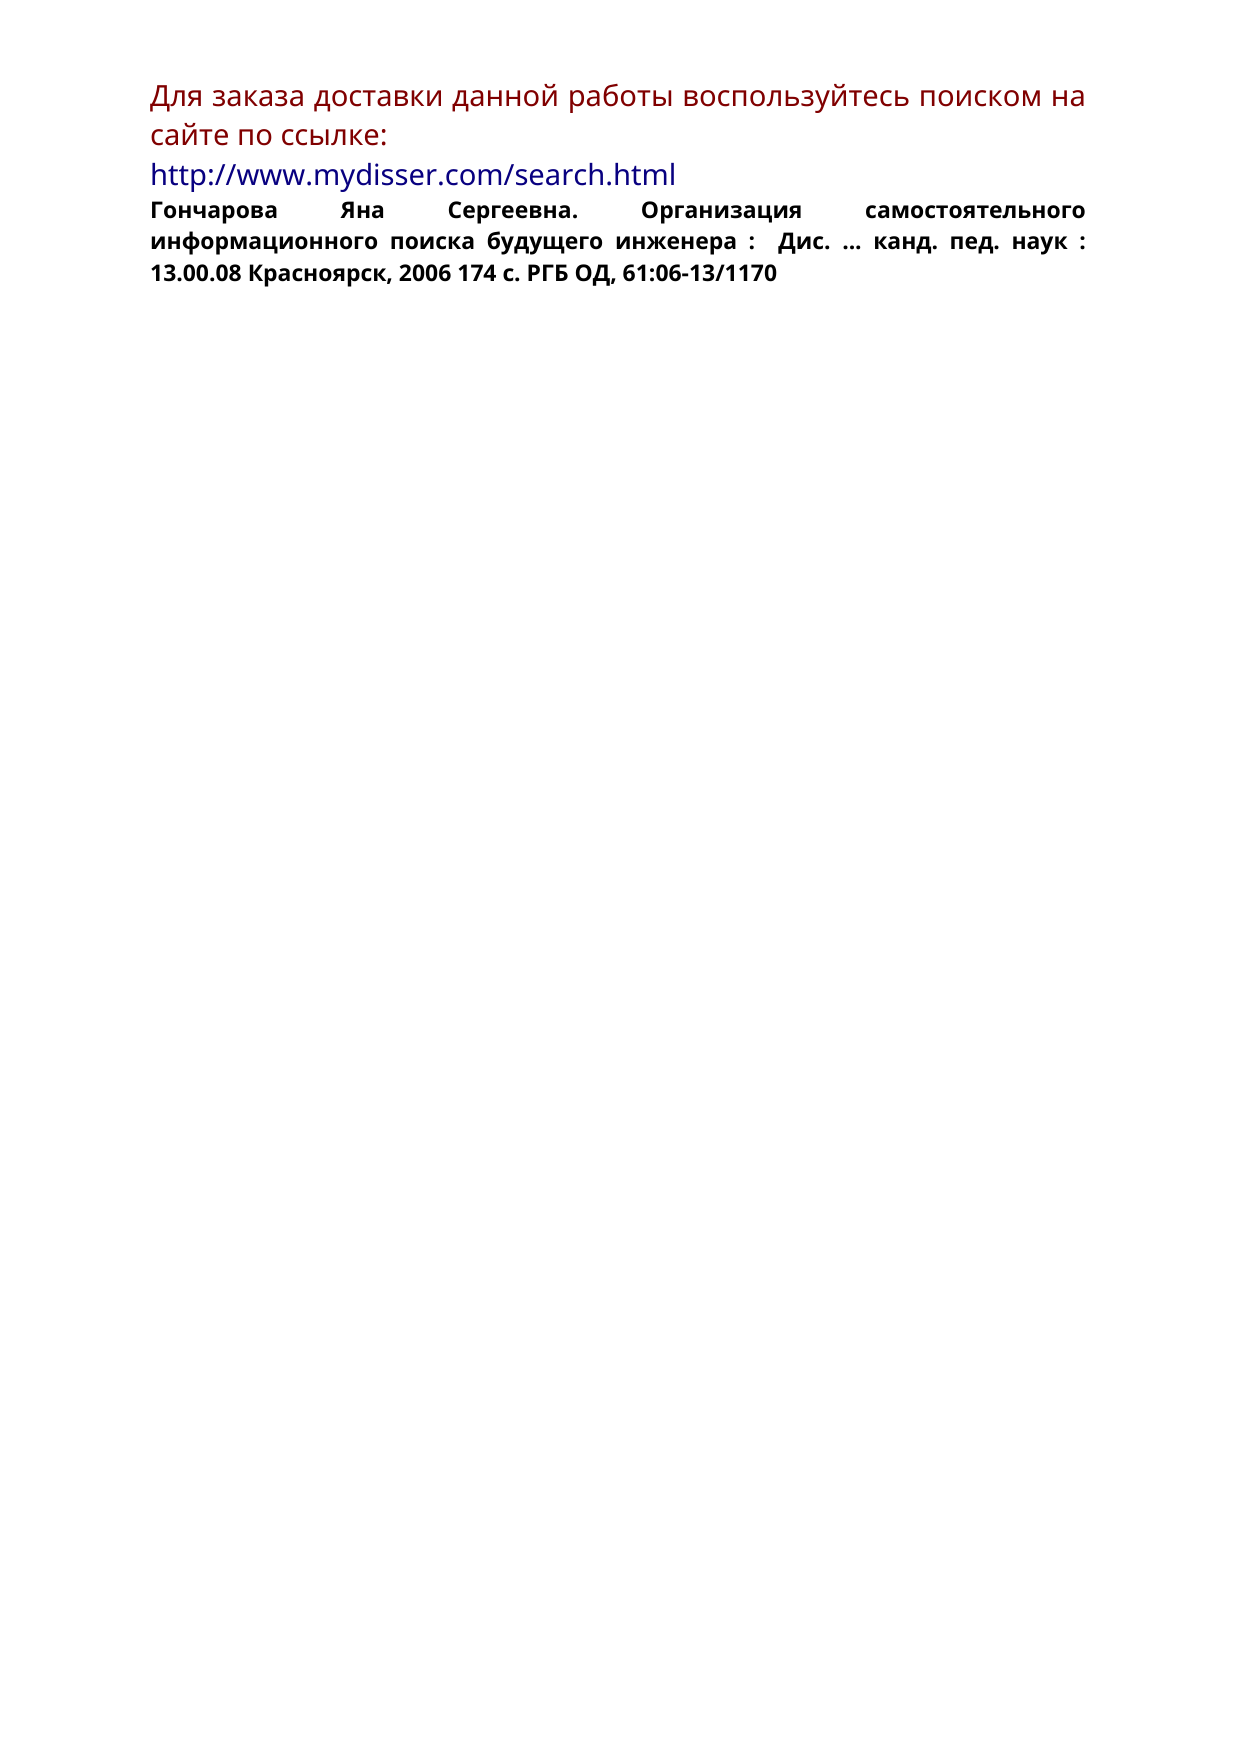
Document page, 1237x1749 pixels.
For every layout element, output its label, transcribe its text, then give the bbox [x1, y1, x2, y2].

text Гончарова Яна Сергеевна. Организация самостоятельного информационного поиска будущего инженера : Дис. ... канд. пед. наук : 13.00.08 Красноярск, 2006 174 с. РГБ ОД, 61:06-13/1170 [150, 194, 1086, 288]
